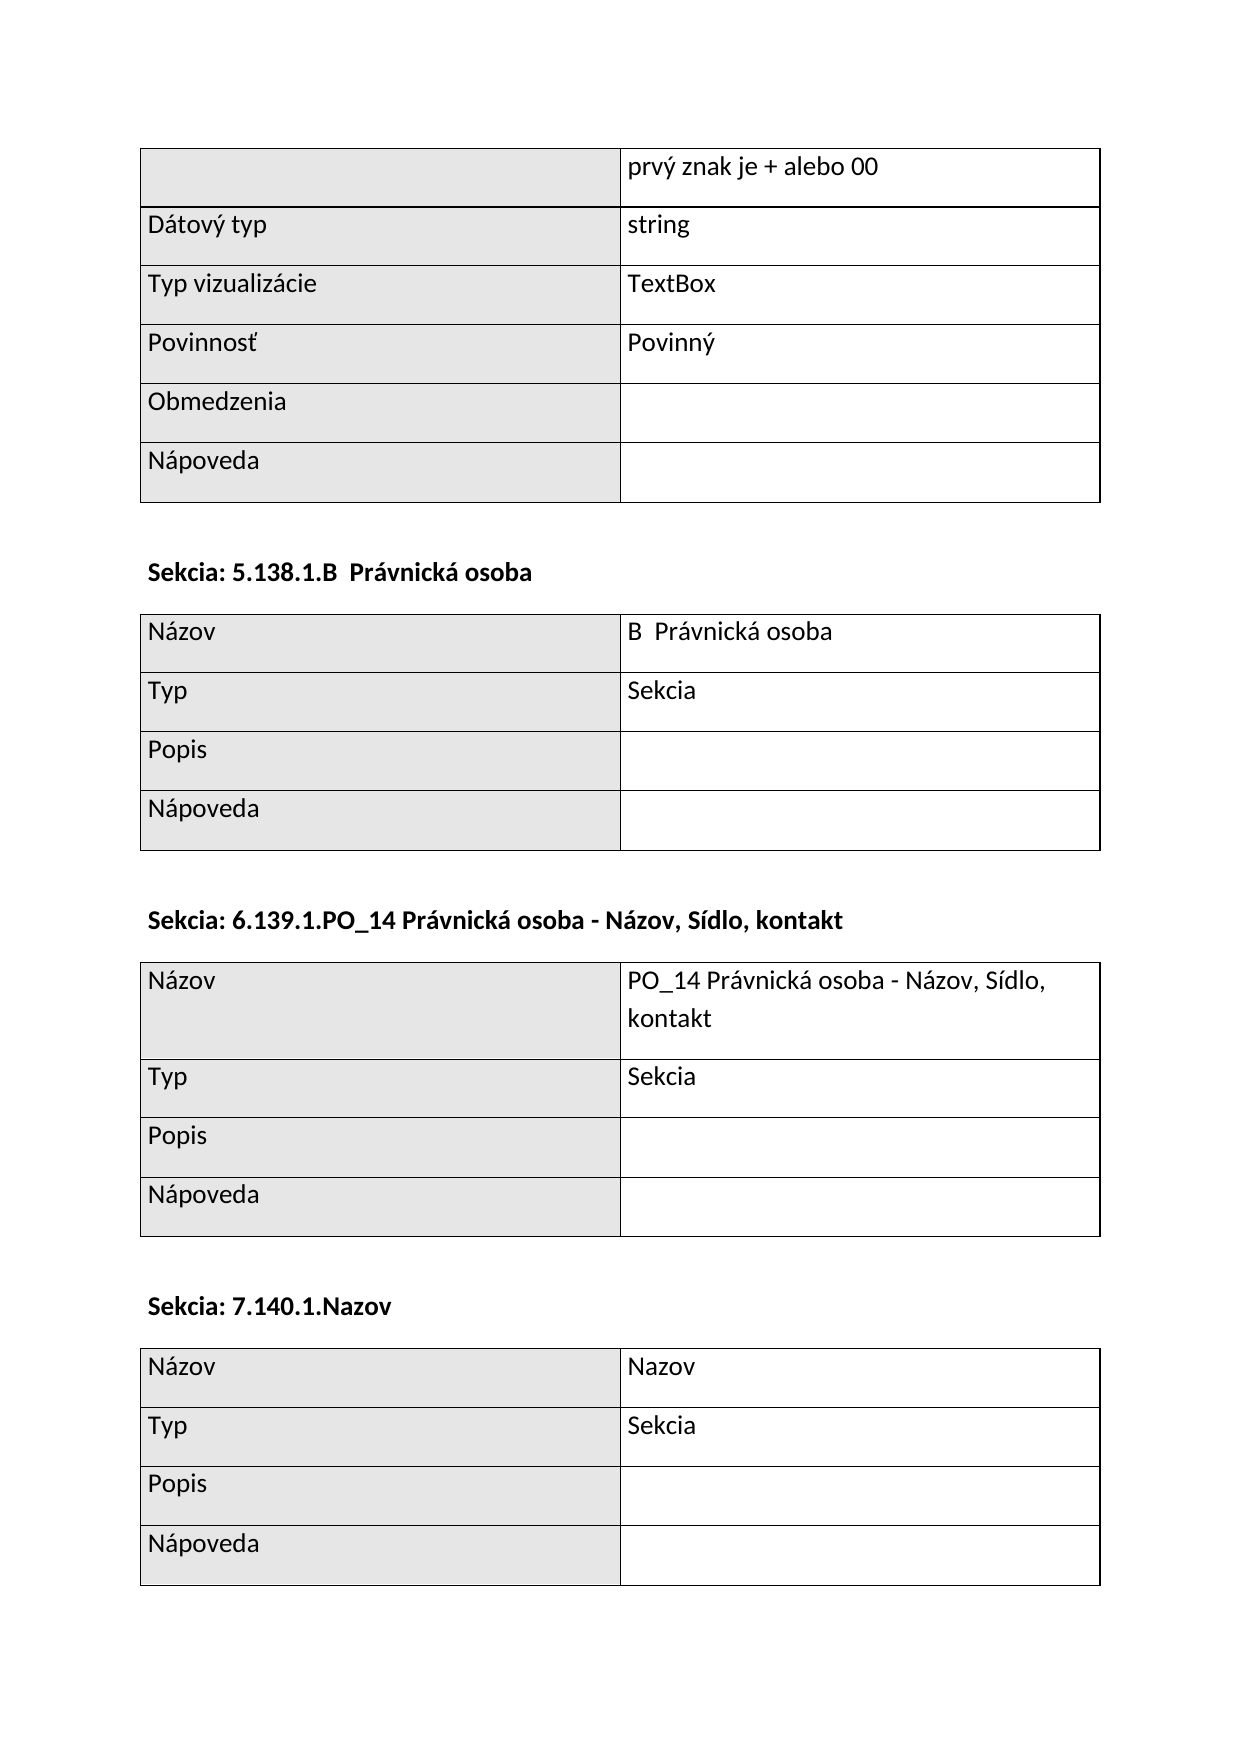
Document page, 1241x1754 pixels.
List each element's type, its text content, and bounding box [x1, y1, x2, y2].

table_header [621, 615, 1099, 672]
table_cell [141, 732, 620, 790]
text Sekcia: 7.140.1.Nazov [148, 1289, 1093, 1322]
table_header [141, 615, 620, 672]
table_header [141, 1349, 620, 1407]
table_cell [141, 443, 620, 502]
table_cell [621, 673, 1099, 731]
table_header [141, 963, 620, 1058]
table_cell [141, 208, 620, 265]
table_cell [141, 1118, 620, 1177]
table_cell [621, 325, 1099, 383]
text Sekcia: 5.138.1.B Právnická osoba [148, 555, 1093, 588]
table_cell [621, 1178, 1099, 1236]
text Sekcia: 6.139.1.PO_14 Právnická osoba - Názov, Sídlo, kontakt [148, 903, 1093, 936]
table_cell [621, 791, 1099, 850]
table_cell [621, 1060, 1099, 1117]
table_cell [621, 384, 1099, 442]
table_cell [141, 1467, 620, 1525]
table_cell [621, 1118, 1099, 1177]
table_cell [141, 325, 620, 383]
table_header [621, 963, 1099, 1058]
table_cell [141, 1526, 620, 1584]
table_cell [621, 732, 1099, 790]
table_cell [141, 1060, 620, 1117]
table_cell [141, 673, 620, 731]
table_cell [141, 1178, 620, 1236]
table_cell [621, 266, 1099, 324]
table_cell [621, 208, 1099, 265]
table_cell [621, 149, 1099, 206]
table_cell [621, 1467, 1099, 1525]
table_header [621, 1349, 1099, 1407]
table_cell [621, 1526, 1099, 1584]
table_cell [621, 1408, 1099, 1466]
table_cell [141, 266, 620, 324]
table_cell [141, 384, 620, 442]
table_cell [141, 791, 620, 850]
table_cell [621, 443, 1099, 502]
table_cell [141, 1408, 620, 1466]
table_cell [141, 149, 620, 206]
